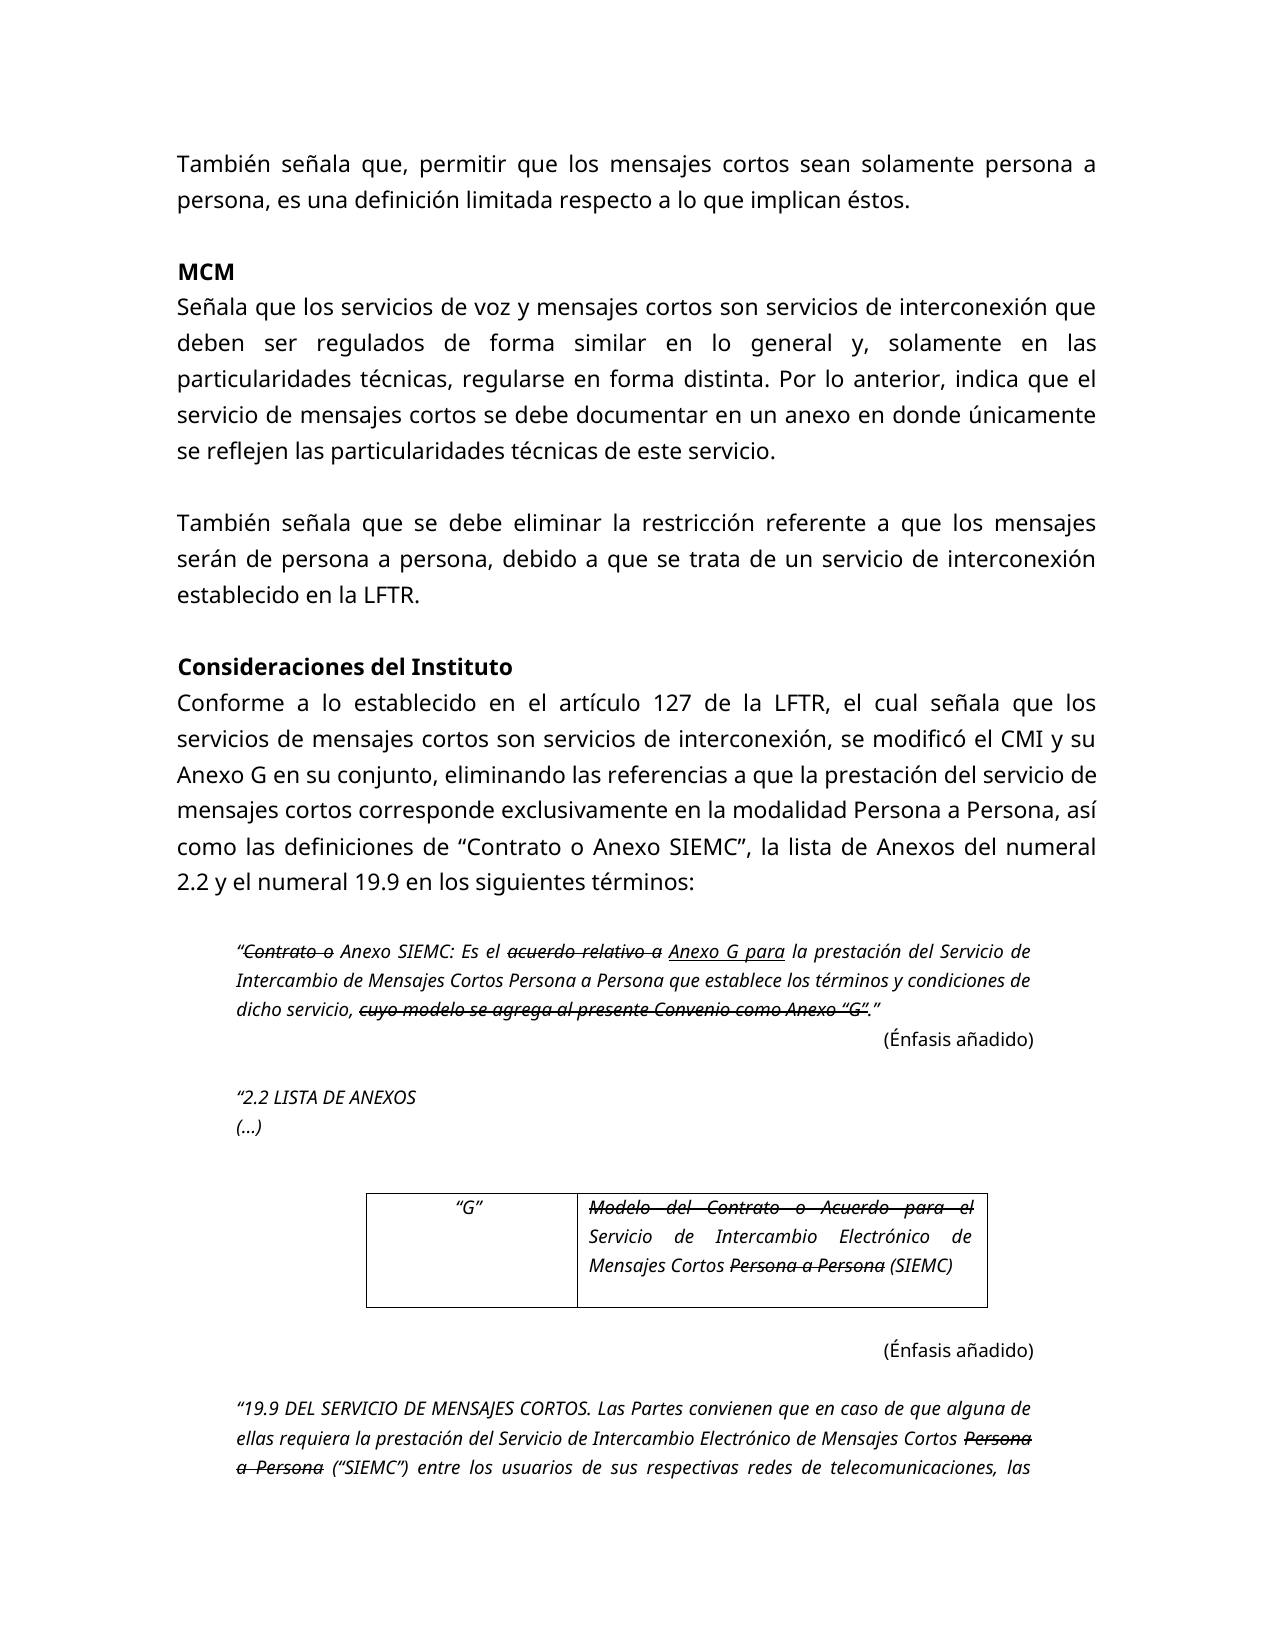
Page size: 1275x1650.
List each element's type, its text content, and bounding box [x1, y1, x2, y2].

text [236, 1396, 1034, 1480]
text “Contrato o Anexo SIEMC: Es el acuerdo relativo a Anexo G para la prestación del Servicio de Intercambio de Mensajes Cortos Persona a Persona que establece los términos y condiciones de dicho servicio, cuyo modelo se agrega al presente Convenio como Anexo “G”.” [236, 938, 1034, 1022]
text “2.2 LISTA DE ANEXOS [236, 1084, 1034, 1110]
text También señala que, permitir que los mensajes cortos sean solamente persona a persona, es una definición limitada respecto a lo que implican éstos. [177, 148, 1098, 215]
text Consideraciones del Instituto [177, 651, 1098, 682]
text También señala que se debe eliminar la restricción referente a que los mensajes serán de persona a persona, debido a que se trata de un servicio de interconexión establecido en la LFTR. [177, 507, 1098, 610]
table_header Modelo del Contrato o Acuerdo para el Servicio de Intercambio Electrónico de Mensajes Cortos Persona a Persona (SIEMC) [578, 1194, 987, 1307]
text (Énfasis añadido) [236, 1026, 1033, 1052]
text (…) [236, 1114, 1034, 1139]
table_header “G” [367, 1194, 577, 1307]
text Señala que los servicios de voz y mensajes cortos son servicios de interconexión que deben ser regulados de forma similar en lo general y, solamente en las particularidades técnicas, regularse en forma distinta. Por lo anterior, indica que el servicio de mensajes cortos se debe documentar en un anexo en donde únicamente se reflejen las particularidades técnicas de este servicio. [177, 291, 1098, 466]
text MCM [177, 255, 1098, 287]
text (Énfasis añadido) [236, 1337, 1033, 1363]
text Conforme a lo establecido en el artículo 127 de la LFTR, el cual señala que los servicios de mensajes cortos son servicios de interconexión, se modificó el CMI y su Anexo G en su conjunto, eliminando las referencias a que la prestación del servicio de mensajes cortos corresponde exclusivamente en la modalidad Persona a Persona, así como las definiciones de “Contrato o Anexo SIEMC”, la lista de Anexos del numeral 2.2 y el numeral 19.9 en los siguientes términos: [177, 687, 1098, 898]
